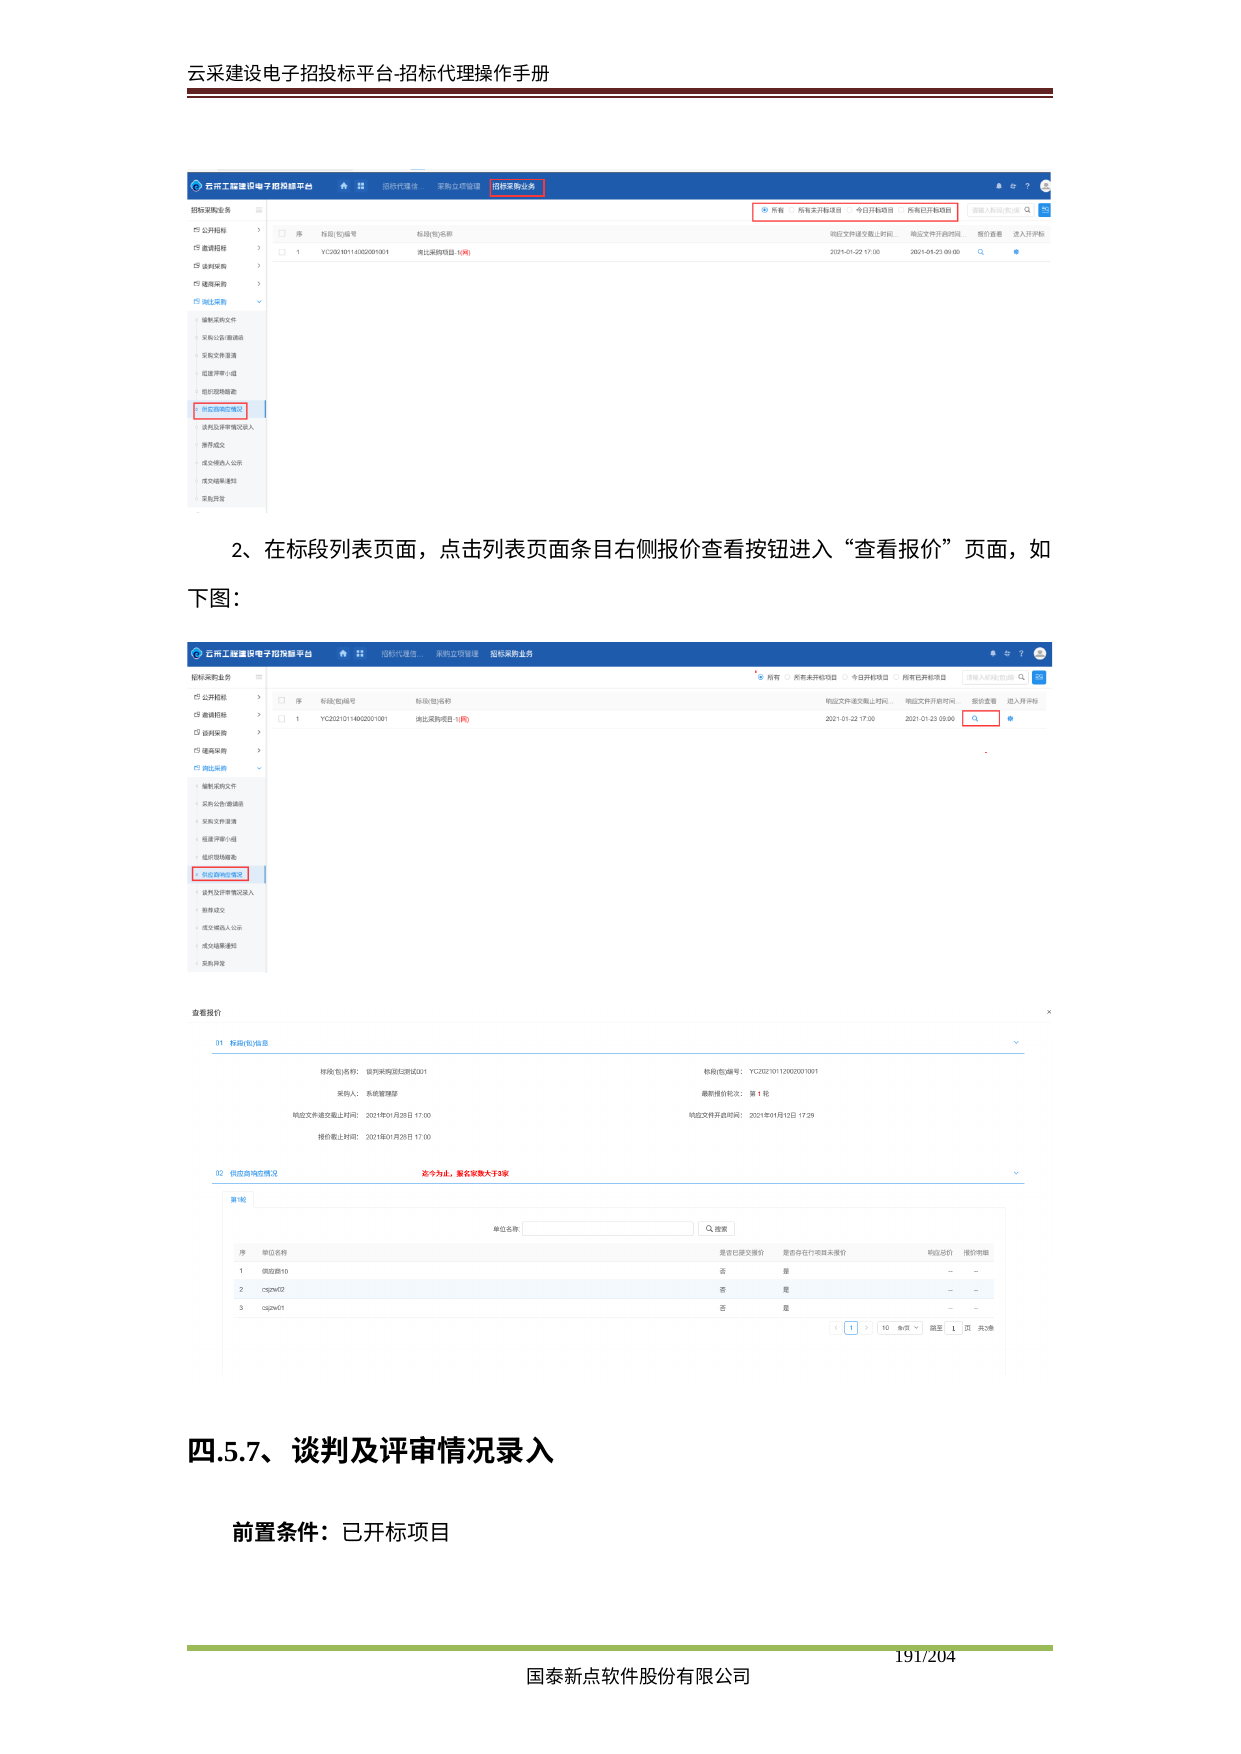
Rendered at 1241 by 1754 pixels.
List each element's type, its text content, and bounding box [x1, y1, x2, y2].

text 前置条件：已开标项目 [187, 1514, 1053, 1547]
picture [187, 1005, 1052, 1385]
list 2、在标段列表页面，点击列表页面条目右侧报价查看按钮进入“查看报价”页面，如下图： [187, 532, 1053, 613]
subtitle 谈判及评审情况录入 [187, 1416, 1053, 1481]
picture [187, 169, 1051, 513]
picture [187, 642, 1053, 973]
